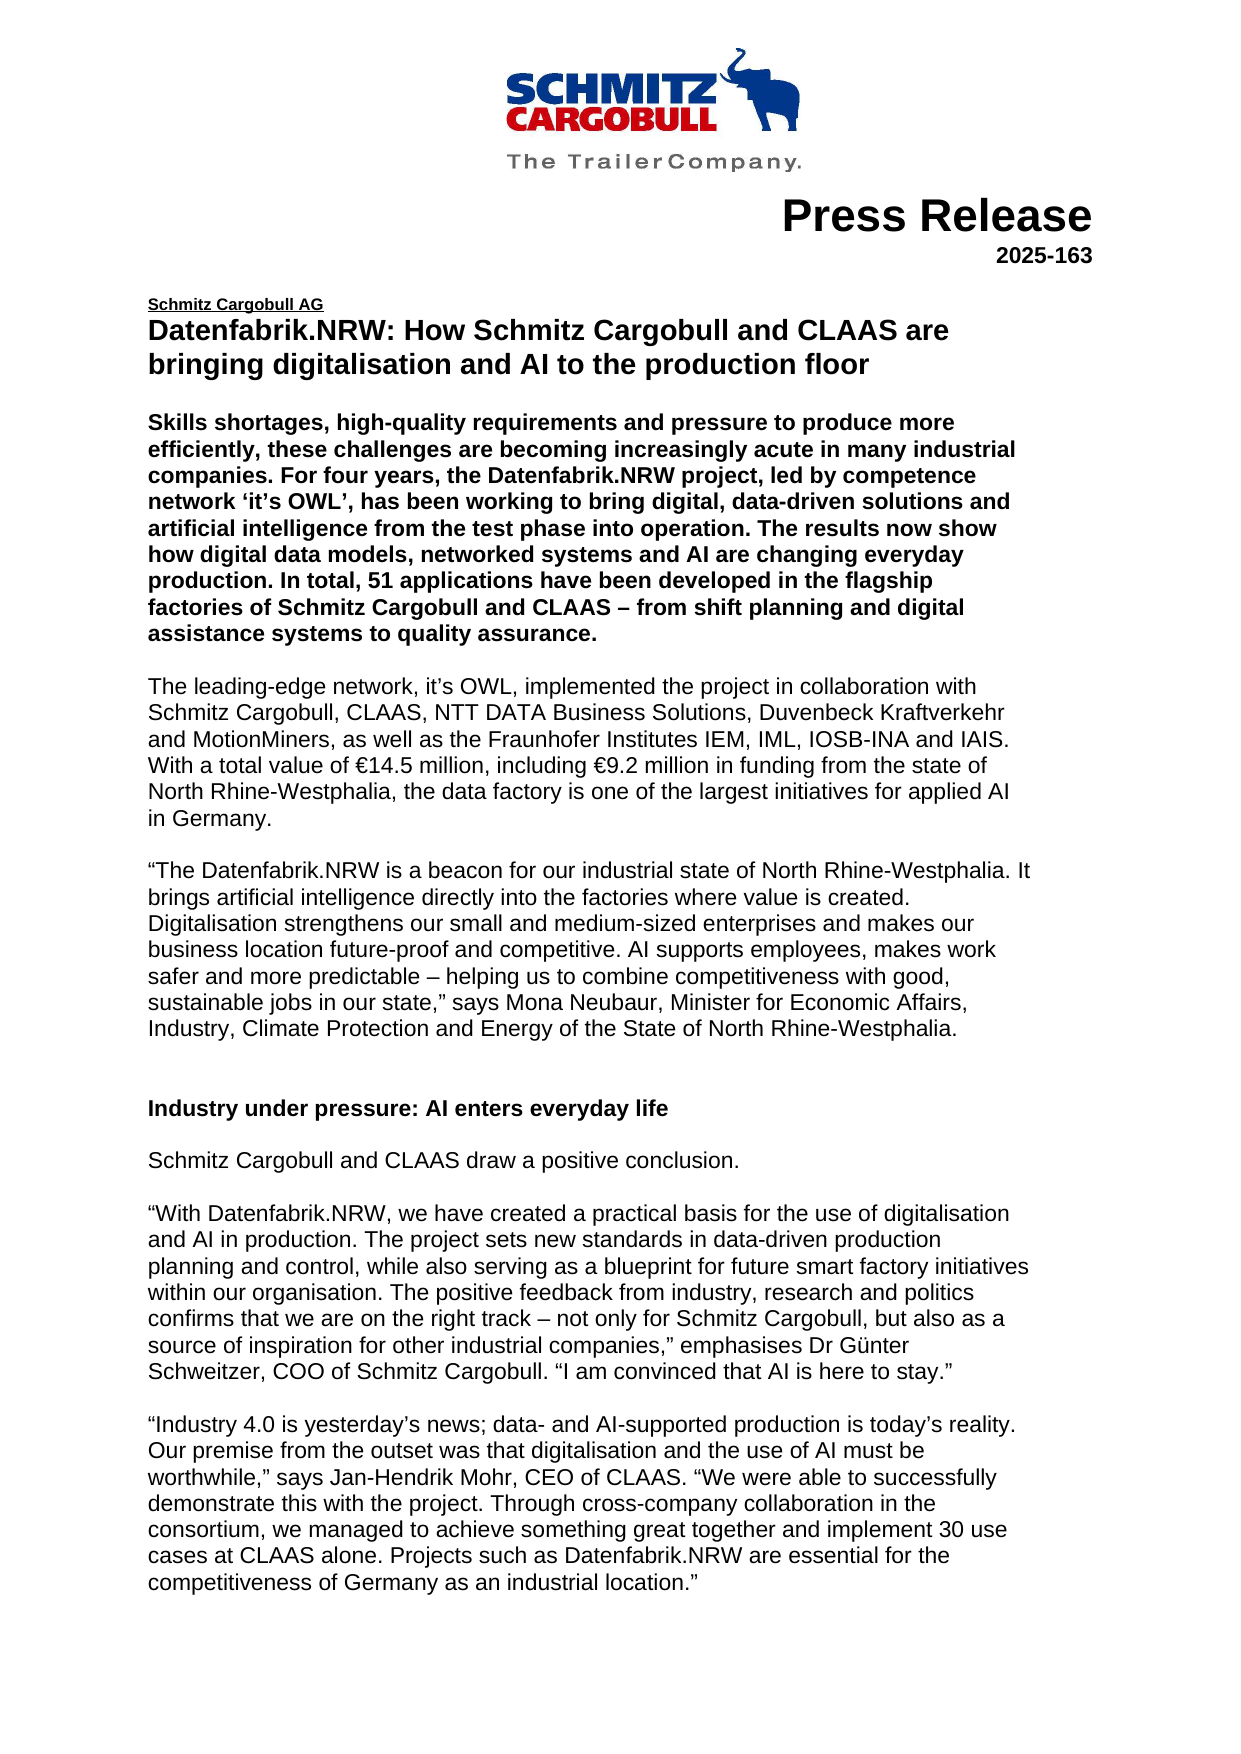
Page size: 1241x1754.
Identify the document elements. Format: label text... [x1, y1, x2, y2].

text Skills shortages, high-quality requirements and pressure to produce more efficiently, these challenges are becoming increasingly acute in many industrial companies. For four years, the Datenfabrik.NRW project, led by competence network ‘it’s OWL’, has been working to bring digital, data-driven solutions and artificial intelligence from the test phase into operation. The results now show how digital data models, networked systems and AI are changing everyday production. In total, 51 applications have been developed in the flagship factories of Schmitz Cargobull and CLAAS – from shift planning and digital assistance systems to quality assurance. [148, 409, 1034, 646]
text 2025-163 [148, 242, 1092, 268]
text Press Release [443, 189, 1092, 242]
text cases at CLAAS alone. Projects such as Datenfabrik.NRW are essential for the competitiveness of Germany as an industrial location.” [148, 1542, 1034, 1595]
text Schmitz Cargobull AG Datenfabrik.NRW: How Schmitz Cargobull and CLAAS are bringing digitalisation and AI to the production floor [148, 294, 1033, 381]
text The leading-edge network, it’s OWL, implemented the project in collaboration with Schmitz Cargobull, CLAAS, NTT DATA Business Solutions, Duvenbeck Kraftverkehr and MotionMiners, as well as the Fraunhofer Institutes IEM, IML, IOSB-INA and IAIS. With a total value of €14.5 million, including €9.2 million in funding from the state of North Rhine-Westphalia, the data factory is one of the largest initiatives for applied AI in Germany. [148, 673, 1034, 831]
picture [506, 48, 801, 172]
text Schmitz Cargobull and CLAAS draw a positive conclusion. [148, 1147, 1034, 1173]
text “With Datenfabrik.NRW, we have created a practical basis for the use of digitalisation and AI in production. The project sets new standards in data-driven production planning and control, while also serving as a blueprint for future smart factory initiatives within our organisation. The positive feedback from industry, research and politics confirms that we are on the right track – not only for Schmitz Cargobull, but also as a source of inspiration for other industrial companies,” emphasises Dr Günter Schweitzer, COO of Schmitz Cargobull. “I am convinced that AI is here to stay.” [148, 1200, 1034, 1384]
text “Industry 4.0 is yesterday’s news; data- and AI-supported production is today’s reality. Our premise from the outset was that digitalisation and the use of AI must be worthwhile,” says Jan-Hendrik Mohr, CEO of CLAAS. “We were able to successfully demonstrate this with the project. Through cross-company collaboration in the consortium, we managed to achieve something great together and implement 30 use [148, 1411, 1034, 1542]
text Industry under pressure: AI enters everyday life [148, 1094, 1034, 1121]
text “The Datenfabrik.NRW is a beacon for our industrial state of North Rhine-Westphalia. It brings artificial intelligence directly into the factories where value is created. Digitalisation strengthens our small and medium-sized enterprises and makes our business location future-proof and competitive. AI supports employees, makes work safer and more predictable – helping us to combine competitiveness with good, sustainable jobs in our state,” says Mona Neubaur, Minister for Economic Affairs, Industry, Climate Protection and Energy of the State of North Rhine-Westphalia. [148, 857, 1034, 1042]
